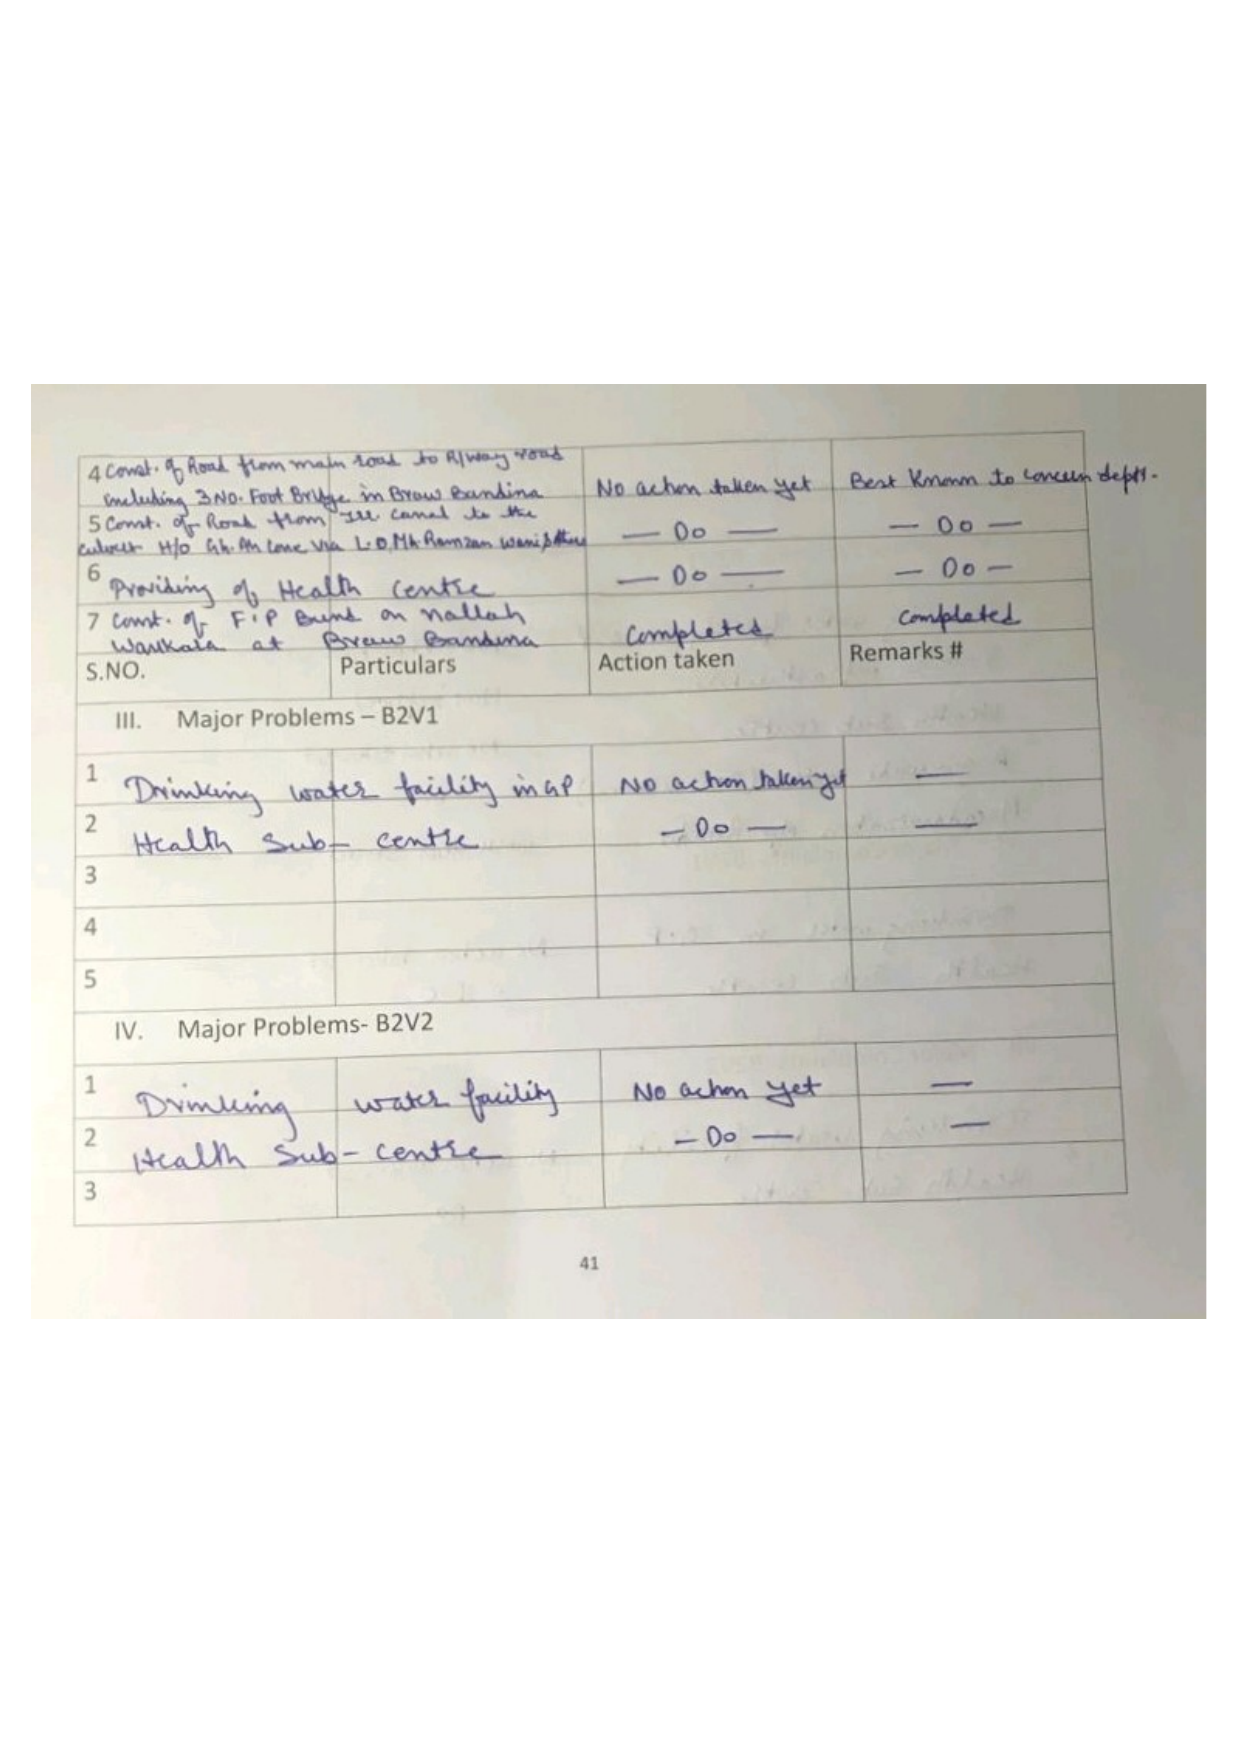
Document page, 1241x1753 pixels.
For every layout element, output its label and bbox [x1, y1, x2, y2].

picture [31, 384, 1207, 1319]
